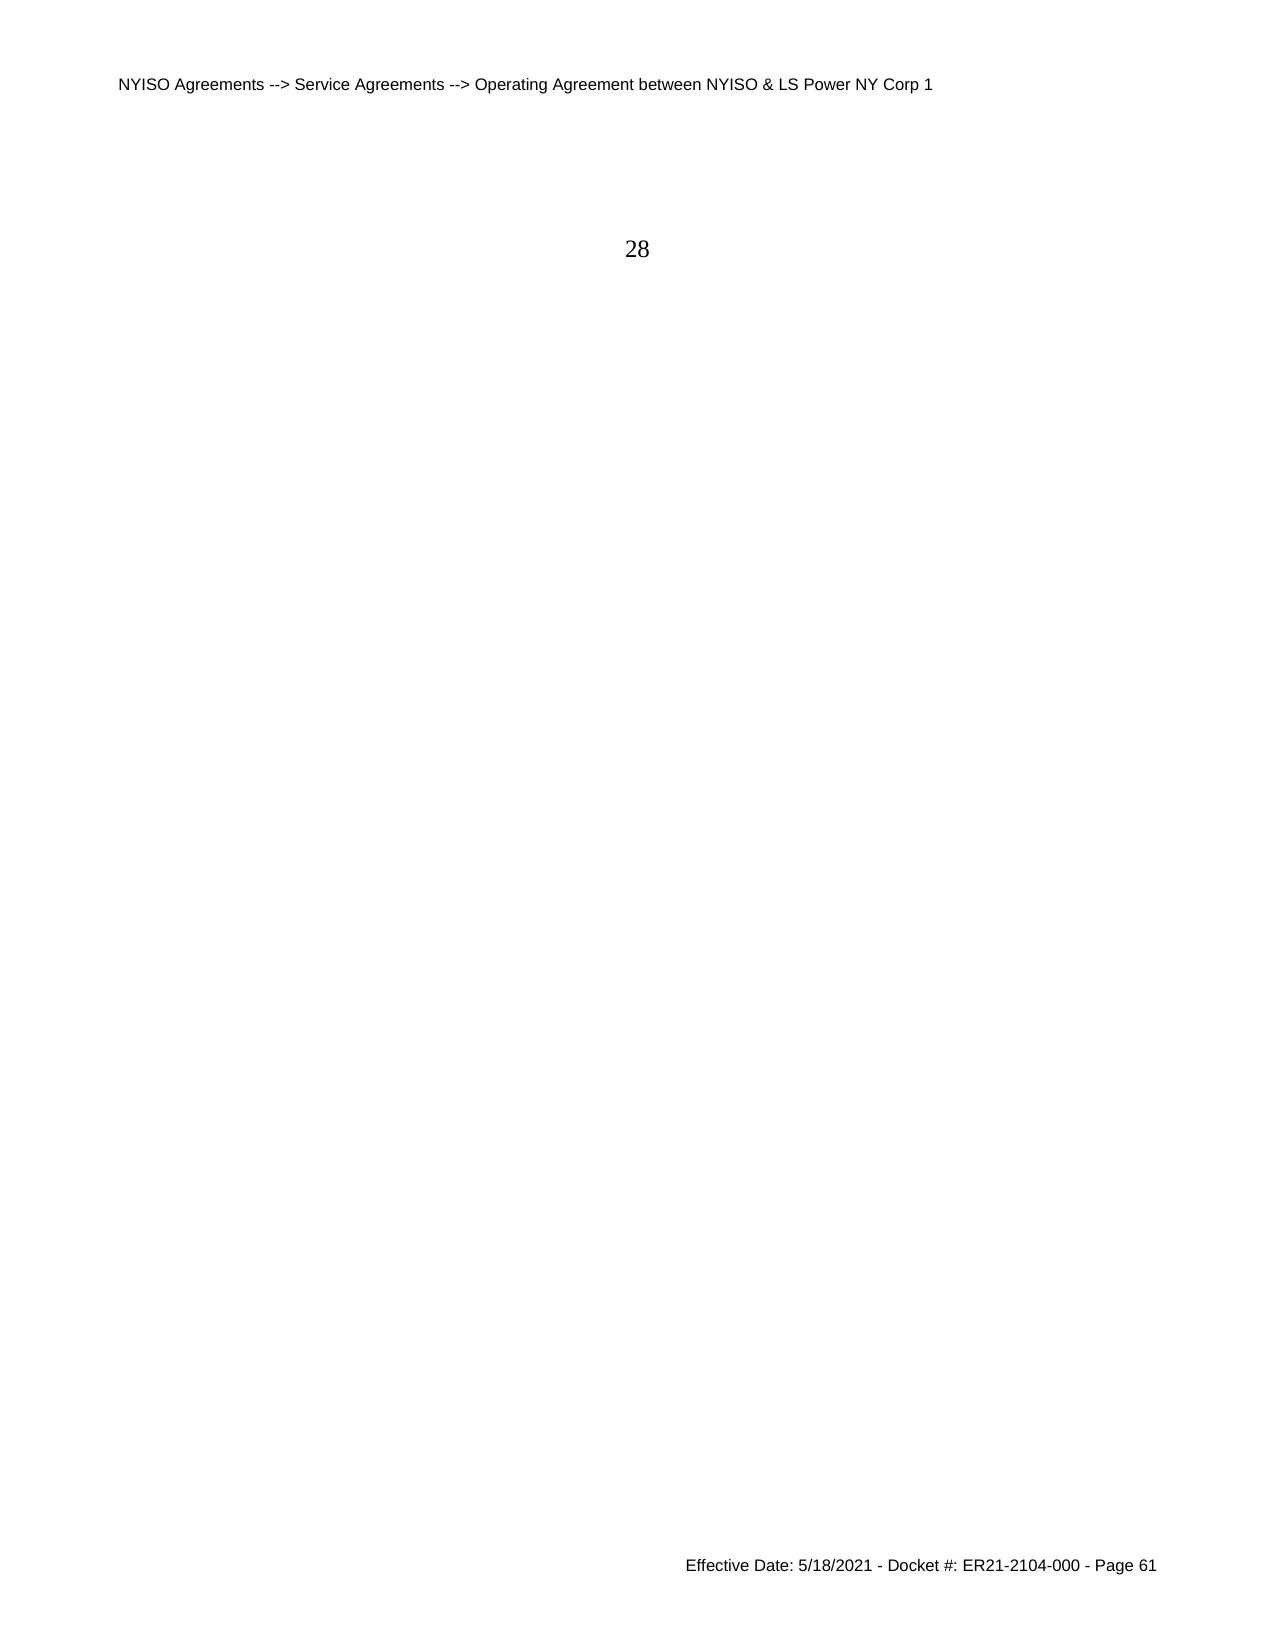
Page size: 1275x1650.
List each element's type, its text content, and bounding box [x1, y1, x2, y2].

text 28 [625, 235, 1275, 263]
